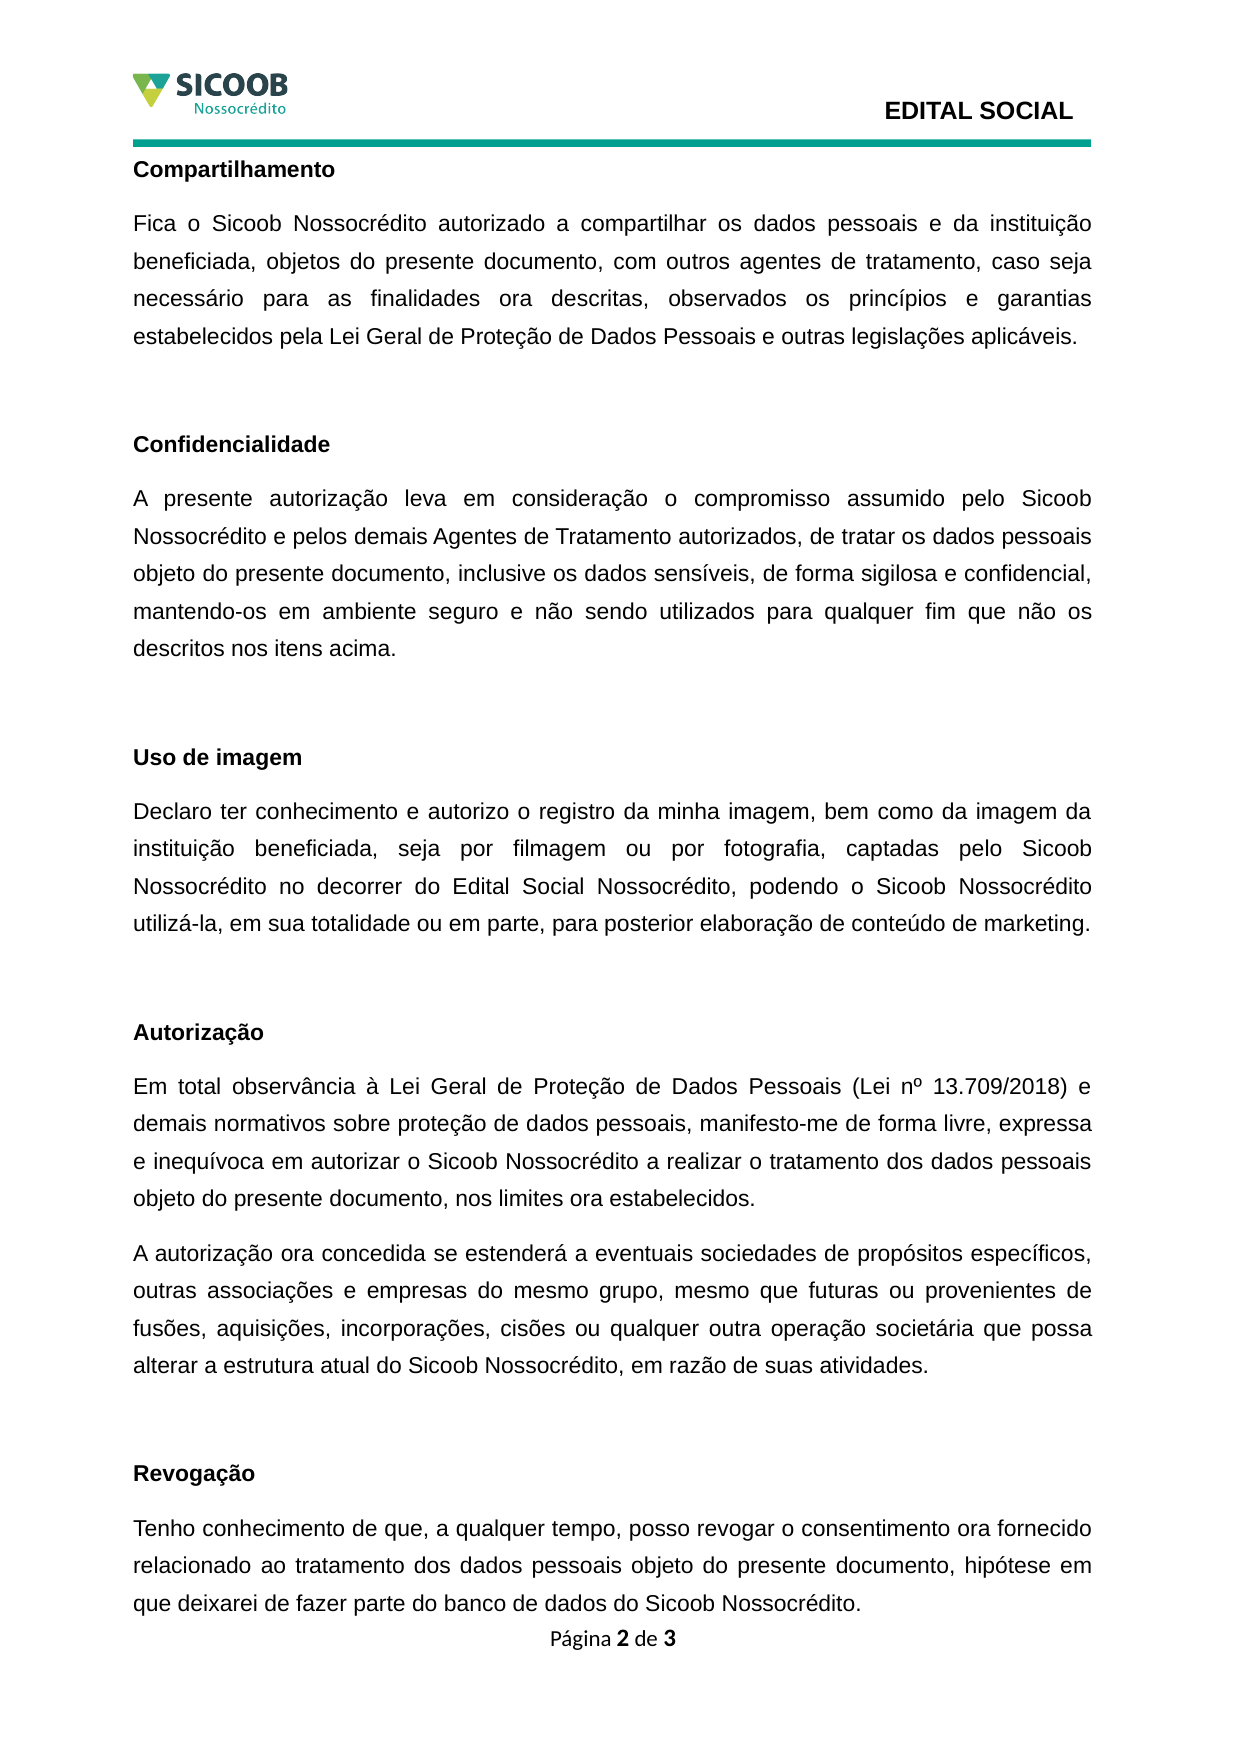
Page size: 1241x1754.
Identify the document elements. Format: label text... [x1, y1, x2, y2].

text Tenho conhecimento de que, a qualquer tempo, posso revogar o consentimento ora fornecido relacionado ao tratamento dos dados pessoais objeto do presente documento, hipótese em que deixarei de fazer parte do banco de dados do Sicoob Nossocrédito. [133, 1506, 1093, 1618]
picture [132, 73, 288, 114]
text Em total observância à Lei Geral de Proteção de Dados Pessoais (Lei nº 13.709/2018) e demais normativos sobre proteção de dados pessoais, manifesto-me de forma livre, expressa e inequívoca em autorizar o Sicoob Nossocrédito a realizar o tratamento dos dados pessoais objeto do presente documento, nos limites ora estabelecidos. [133, 1064, 1093, 1214]
text Autorização [133, 1010, 1093, 1048]
text Uso de imagem [133, 735, 1093, 773]
text Confidencialidade [133, 423, 1093, 460]
text Fica o Sicoob Nossocrédito autorizado a compartilhar os dados pessoais e da instituição beneficiada, objetos do presente documento, com outros agentes de tratamento, caso seja necessário para as finalidades ora descritas, observados os princípios e garantias estabelecidos pela Lei Geral de Proteção de Dados Pessoais e outras legislações aplicáveis. [133, 202, 1093, 352]
text A presente autorização leva em consideração o compromisso assumido pelo Sicoob Nossocrédito e pelos demais Agentes de Tratamento autorizados, de tratar os dados pessoais objeto do presente documento, inclusive os dados sensíveis, de forma sigilosa e confidencial, mantendo-os em ambiente seguro e não sendo utilizados para qualquer fim que não os descritos nos itens acima. [133, 477, 1093, 664]
text A autorização ora concedida se estenderá a eventuais sociedades de propósitos específicos, outras associações e empresas do mesmo grupo, mesmo que futuras ou provenientes de fusões, aquisições, incorporações, cisões ou qualquer outra operação societária que possa alterar a estrutura atual do Sicoob Nossocrédito, em razão de suas atividades. [133, 1231, 1093, 1381]
text Revogação [133, 1452, 1093, 1489]
text Compartilhamento [133, 148, 1093, 185]
text Declaro ter conhecimento e autorizo o registro da minha imagem, bem como da imagem da instituição beneficiada, seja por filmagem ou por fotografia, captadas pelo Sicoob Nossocrédito no decorrer do Edital Social Nossocrédito, podendo o Sicoob Nossocrédito utilizá-la, em sua totalidade ou em parte, para posterior elaboração de conteúdo de marketing. [133, 789, 1093, 939]
